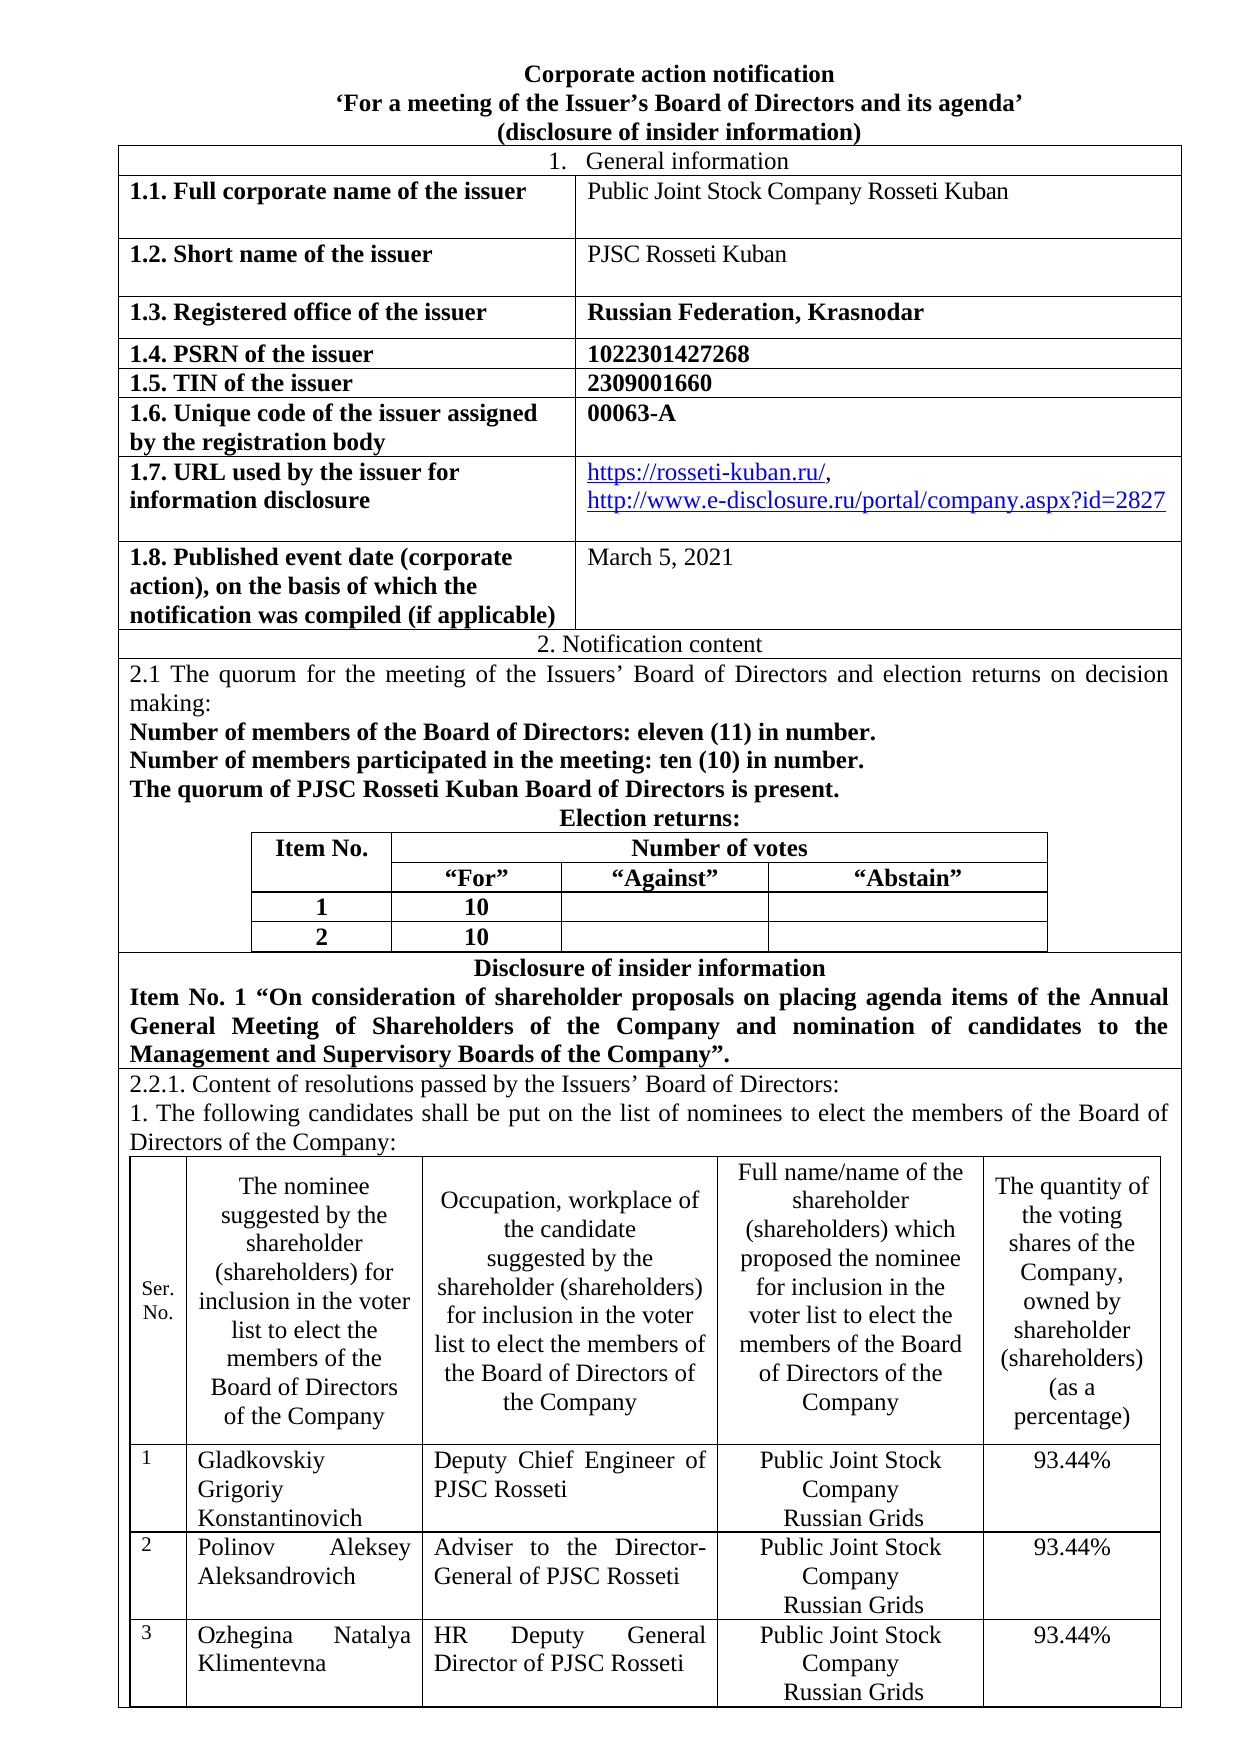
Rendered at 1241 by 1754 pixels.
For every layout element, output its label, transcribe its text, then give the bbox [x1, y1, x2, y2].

table_cell 1.6. Unique code of the issuer assigned by the registration body [119, 398, 575, 456]
table_cell 1022301427268 [576, 339, 1181, 367]
table_cell Public Joint Stock Company Rosseti Kuban [576, 176, 1181, 238]
table_cell 1.4. PSRN of the issuer [119, 339, 575, 367]
table_cell Disclosure of insider information Item No. 1 “On consideration of shareholder proposals on placing agenda items of the Annual General Meeting of Shareholders of the Company and nomination of candidates to the Management and Supervisory Boards of the Company”. [119, 953, 1181, 1068]
table_cell 2.1 The quorum for the meeting of the Issuers’ Board of Directors and election returns on decision making: Number of members of the Board of Directors: eleven (11) in number. Number of members participated in the meeting: ten (10) in number. The quorum of PJSC Rosseti Kuban Board of Directors is present. Election returns: [119, 659, 1181, 952]
table_cell 1.3. Registered office of the issuer [119, 297, 575, 338]
table_cell March 5, 2021 [576, 542, 1181, 628]
table_cell 1.7. URL used by the issuer for information disclosure [119, 457, 575, 541]
text Corporate action notification [177, 59, 1181, 88]
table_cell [119, 1069, 1181, 1707]
text ‘For a meeting of the Issuer’s Board of Directors and its agenda’ [177, 88, 1181, 117]
table_header General information [119, 146, 1181, 175]
table_cell PJSC Rosseti Kuban [576, 239, 1181, 296]
table_cell Russian Federation, Krasnodar [576, 297, 1181, 338]
table_cell 1.1. Full corporate name of the issuer [119, 176, 575, 238]
table_cell 00063-А [576, 398, 1181, 456]
table_cell https://rosseti-kuban.ru/, http://www.e-disclosure.ru/portal/company.aspx?id=2827 [576, 457, 1181, 541]
table_cell 2309001660 [576, 369, 1181, 397]
table_cell 1.8. Published event date (corporate action), on the basis of which the notification was compiled (if applicable) [119, 542, 575, 628]
table_cell 2. Notification content [119, 630, 1181, 658]
table_cell 1.5. TIN of the issuer [119, 369, 575, 397]
table_cell 1.2. Short name of the issuer [119, 239, 575, 296]
text (disclosure of insider information) [177, 117, 1181, 145]
